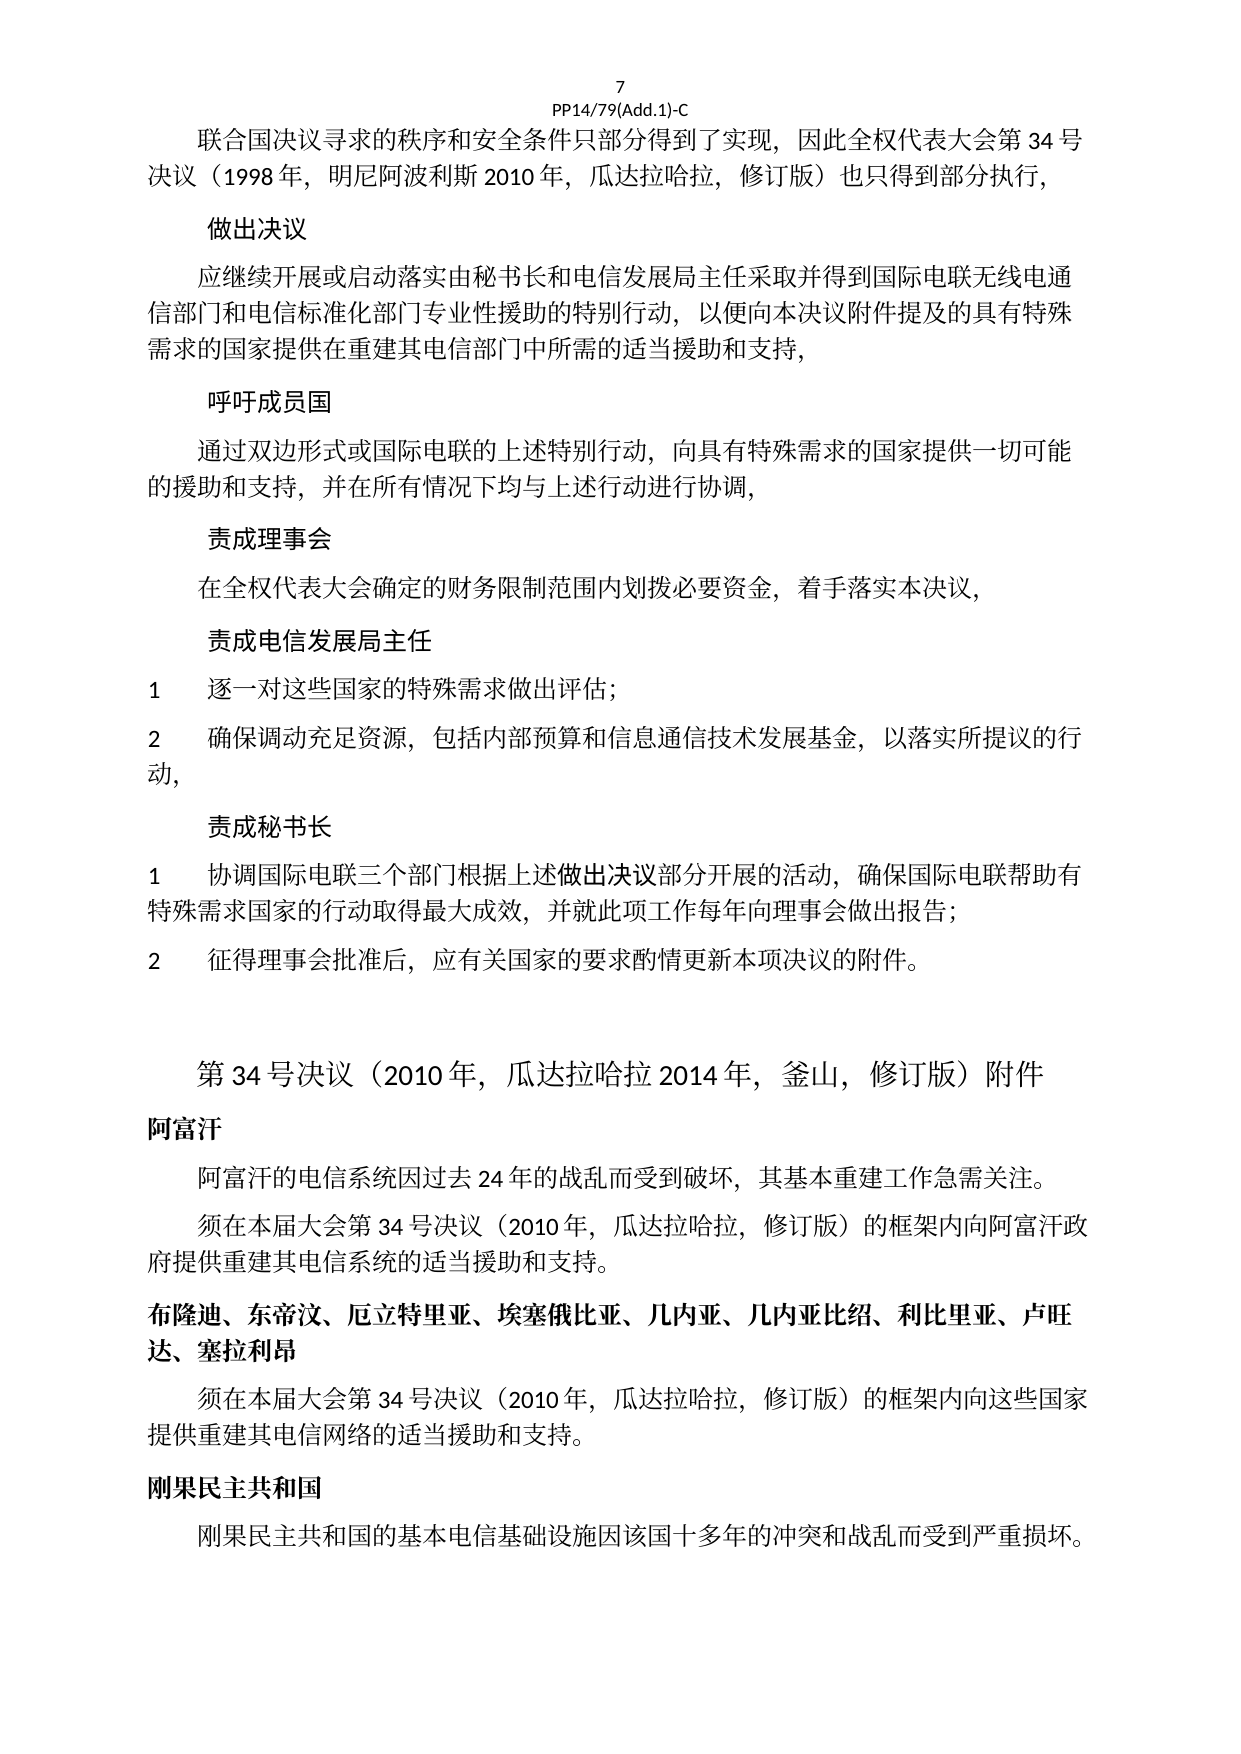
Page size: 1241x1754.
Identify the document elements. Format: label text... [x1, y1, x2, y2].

text 须在本届大会第34号决议（2010年，瓜达拉哈拉，修订版）的框架内向这些国家提供重建其电信网络的适当援助和支持。 [148, 1380, 1092, 1452]
text 联合国决议寻求的秩序和安全条件只部分得到了实现，因此全权代表大会第34号决议（，修订版）也只得到部分执行， [148, 121, 1092, 193]
text 责成秘书长 [207, 807, 1092, 843]
text 1 逐一对这些国家的特殊需求做出评估； [148, 670, 1092, 706]
text 在全权代表大会确定的财务限制范围内划拨必要资金，着手落实本决议， [148, 569, 1092, 604]
subtitle 阿富汗 [148, 1110, 1092, 1146]
text 责成电信发展局主任 [207, 621, 1092, 657]
text 刚果民主共和国的基本电信基础设施因该国十多年的冲突和战乱而受到严重损坏。 [148, 1517, 1092, 1553]
text 须在本届大会第34号决议（2010年，瓜达拉哈拉，修订版）的框架内向阿富汗政府提供重建其电信系统的适当援助和支持。 [148, 1207, 1092, 1279]
text 阿富汗的电信系统因过去24年的战乱而受到破坏，其基本重建工作急需关注。 [148, 1158, 1092, 1194]
text 2 征得理事会批准后，应有关国家的要求酌情更新本项决议的附件。 [148, 940, 1092, 976]
text 第34号决议（，修订版）附件 [148, 1051, 1092, 1093]
text 2 确保调动充足资源，包括内部预算和信息通信技术发展基金，以落实所提议的行动， [148, 718, 1092, 790]
text 责成理事会 [207, 520, 1092, 556]
text 呼吁成员国 [207, 383, 1092, 419]
subtitle 布隆迪、东帝汶、厄立特里亚、埃塞俄比亚、几内亚、几内亚比绍、利比里亚、卢旺达、塞拉利昂 [148, 1295, 1092, 1367]
text 通过双边形式或国际电联的上述特别行动，向具有特殊需求的国家提供一切可能的援助和支持，并在所有情况下均与上述行动进行协调， [148, 431, 1092, 503]
text 1 协调国际电联三个部门根据上述做出决议部分开展的活动，确保国际电联帮助有特殊需求国家的行动取得最大成效，并就此项工作每年向理事会做出报告； [148, 856, 1092, 928]
subtitle 刚果民主共和国 [148, 1468, 1092, 1504]
text 做出决议 [207, 209, 1092, 246]
text 应继续开展或由秘书长和电信发展局主任采取并得到国际电联无线电通信部门和电信标准化部门专业性援助的特别行动，以便向本决议附件提及的具有特殊需求的国家提供在重建其电信部门中所需的适当援助和支持， [148, 258, 1092, 366]
